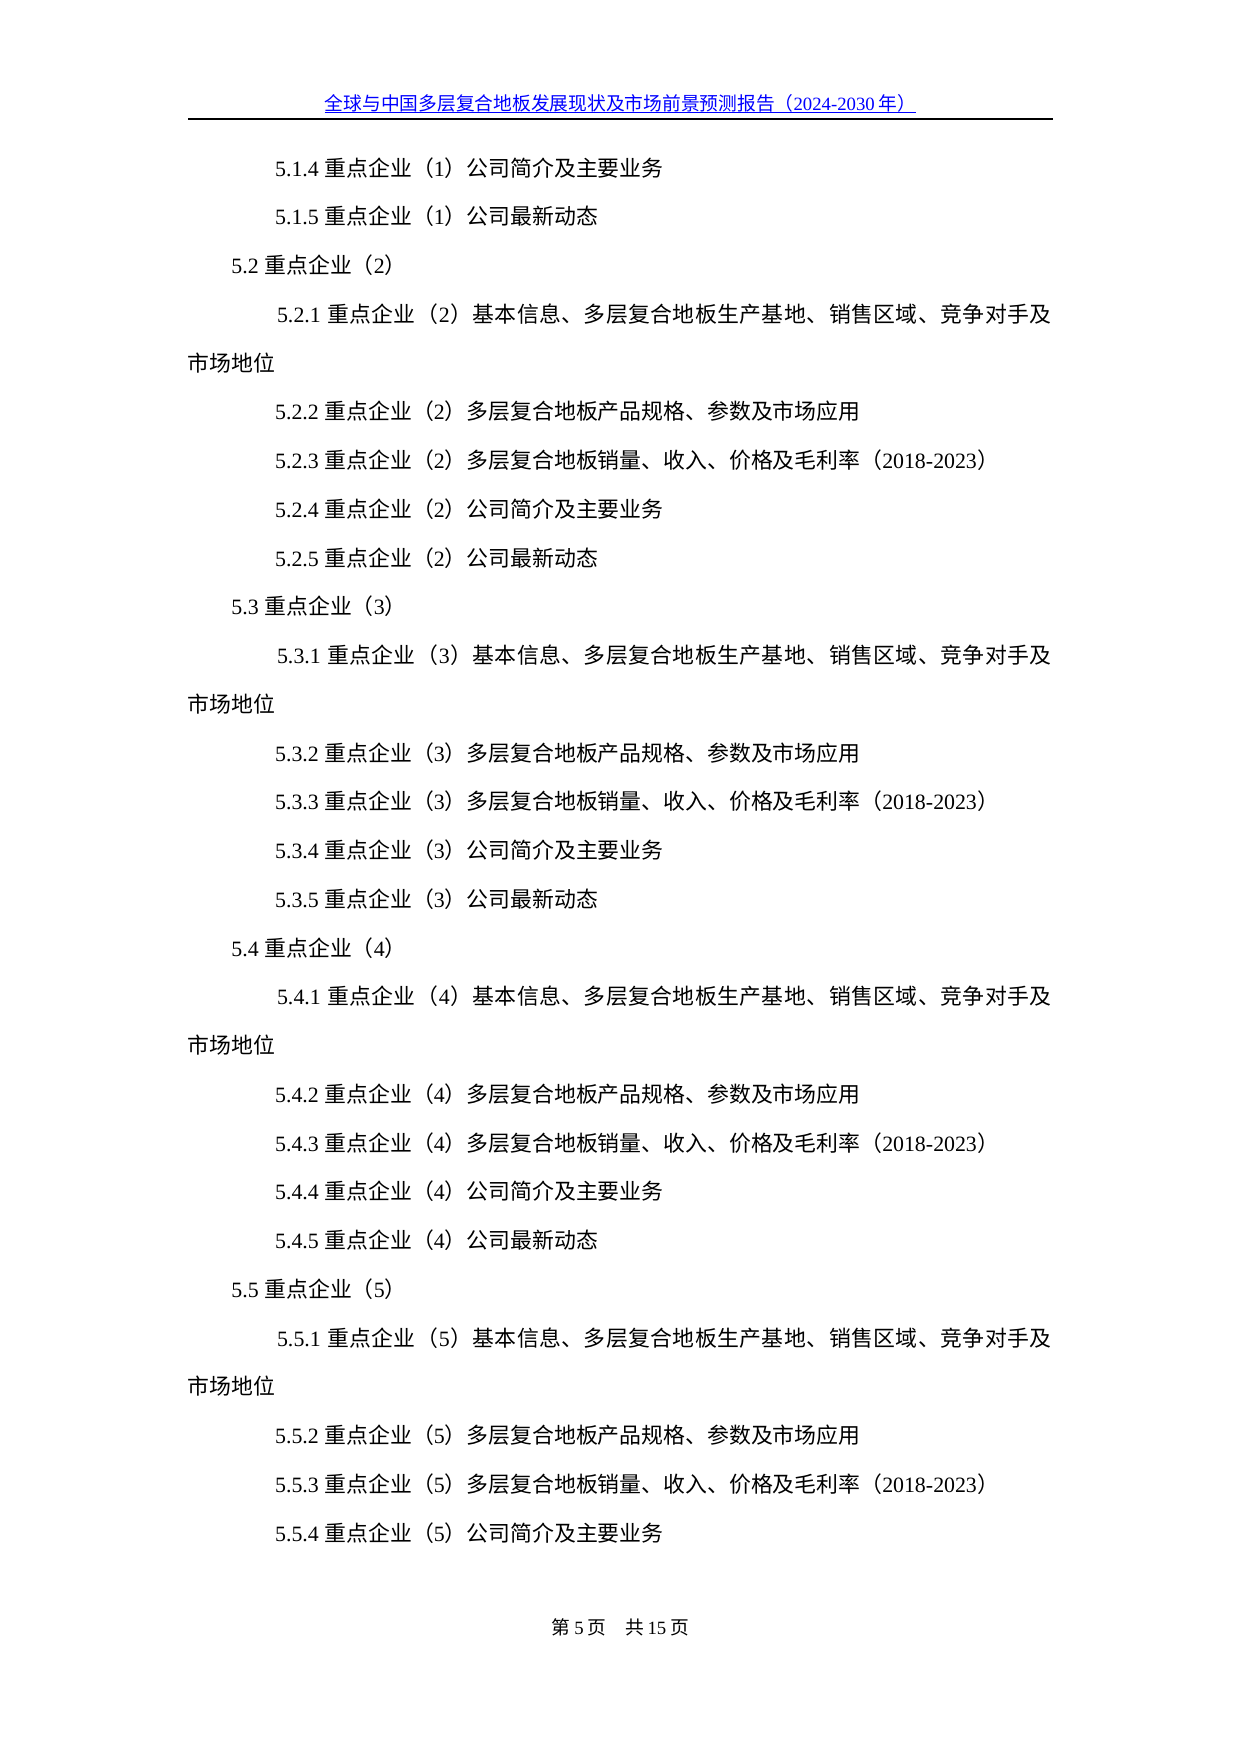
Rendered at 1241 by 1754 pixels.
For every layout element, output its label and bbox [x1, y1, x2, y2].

text [187, 150, 1053, 1548]
